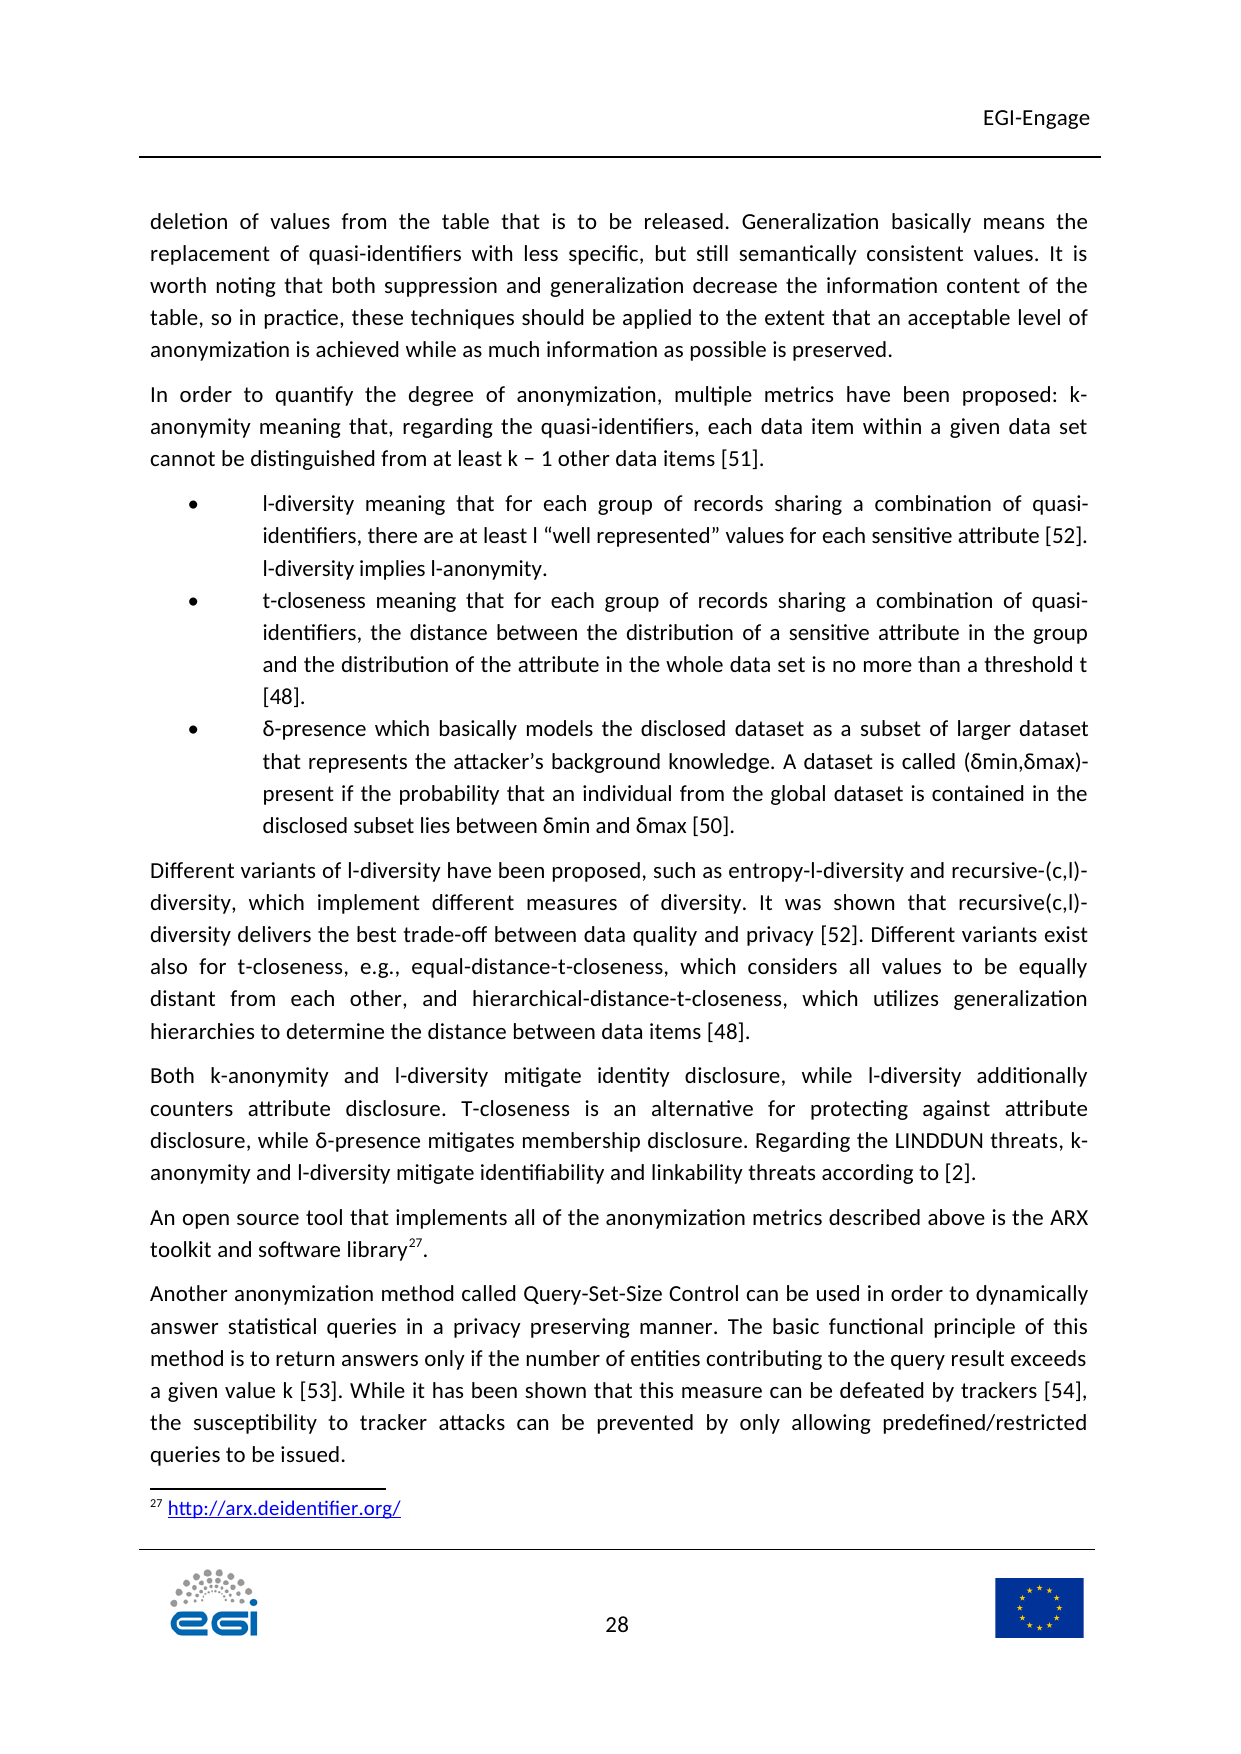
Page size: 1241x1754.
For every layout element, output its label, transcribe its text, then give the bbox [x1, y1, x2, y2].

list t-closeness meaning that for each group of records sharing a combination of quasi-identifiers, the distance between the distribution of a sensitive attribute in the group and the distribution of the attribute in the whole data set is no more than a threshold t [48]. [187, 586, 1090, 710]
text Both k-anonymity and l-diversity mitigate identity disclosure, while l-diversity additionally counters attribute disclosure. T-closeness is an alternative for protecting against attribute disclosure, while δ-presence mitigates membership disclosure. Regarding the LINDDUN threats, k-anonymity and l-diversity mitigate identifiability and linkability threats according to [2]. [150, 1061, 1090, 1186]
text In order to quantify the degree of anonymization, multiple metrics have been proposed: k-anonymity meaning that, regarding the quasi-identifiers, each data item within a given data set cannot be distinguished from at least k − 1 other data items [51]. [150, 380, 1090, 473]
list l-diversity meaning that for each group of records sharing a combination of quasi-identifiers, there are at least l “well represented” values for each sensitive attribute [52]. l-diversity implies l-anonymity. [187, 489, 1090, 582]
list δ-presence which basically models the disclosed dataset as a subset of larger dataset that represents the attacker’s background knowledge. A dataset is called (δmin,δmax)-present if the probability that an individual from the global dataset is contained in the disclosed subset lies between δmin and δmax [50]. [187, 714, 1090, 839]
text Another anonymization method called Query-Set-Size Control can be used in order to dynamically answer statistical queries in a privacy preserving manner. The basic functional principle of this method is to return answers only if the number of entities contributing to the query result exceeds a given value k [53]. While it has been shown that this measure can be defeated by trackers [54], the susceptibility to tracker attacks can be prevented by only allowing predefined/restricted queries to be issued. [150, 1279, 1090, 1468]
picture [995, 1578, 1084, 1638]
text An open source tool that implements all of the anonymization metrics described above is the ARX toolkit and software library. [150, 1203, 1090, 1263]
picture [150, 1567, 276, 1638]
text Different variants of l-diversity have been proposed, such as entropy-l-diversity and recursive-(c,l)-diversity, which implement different measures of diversity. It was shown that recursive(c,l)-diversity delivers the best trade-off between data quality and privacy [52]. Different variants exist also for t-closeness, e.g., equal-distance-t-closeness, which considers all values to be equally distant from each other, and hierarchical-distance-t-closeness, which utilizes generalization hierarchies to determine the distance between data items [48]. [150, 856, 1090, 1045]
